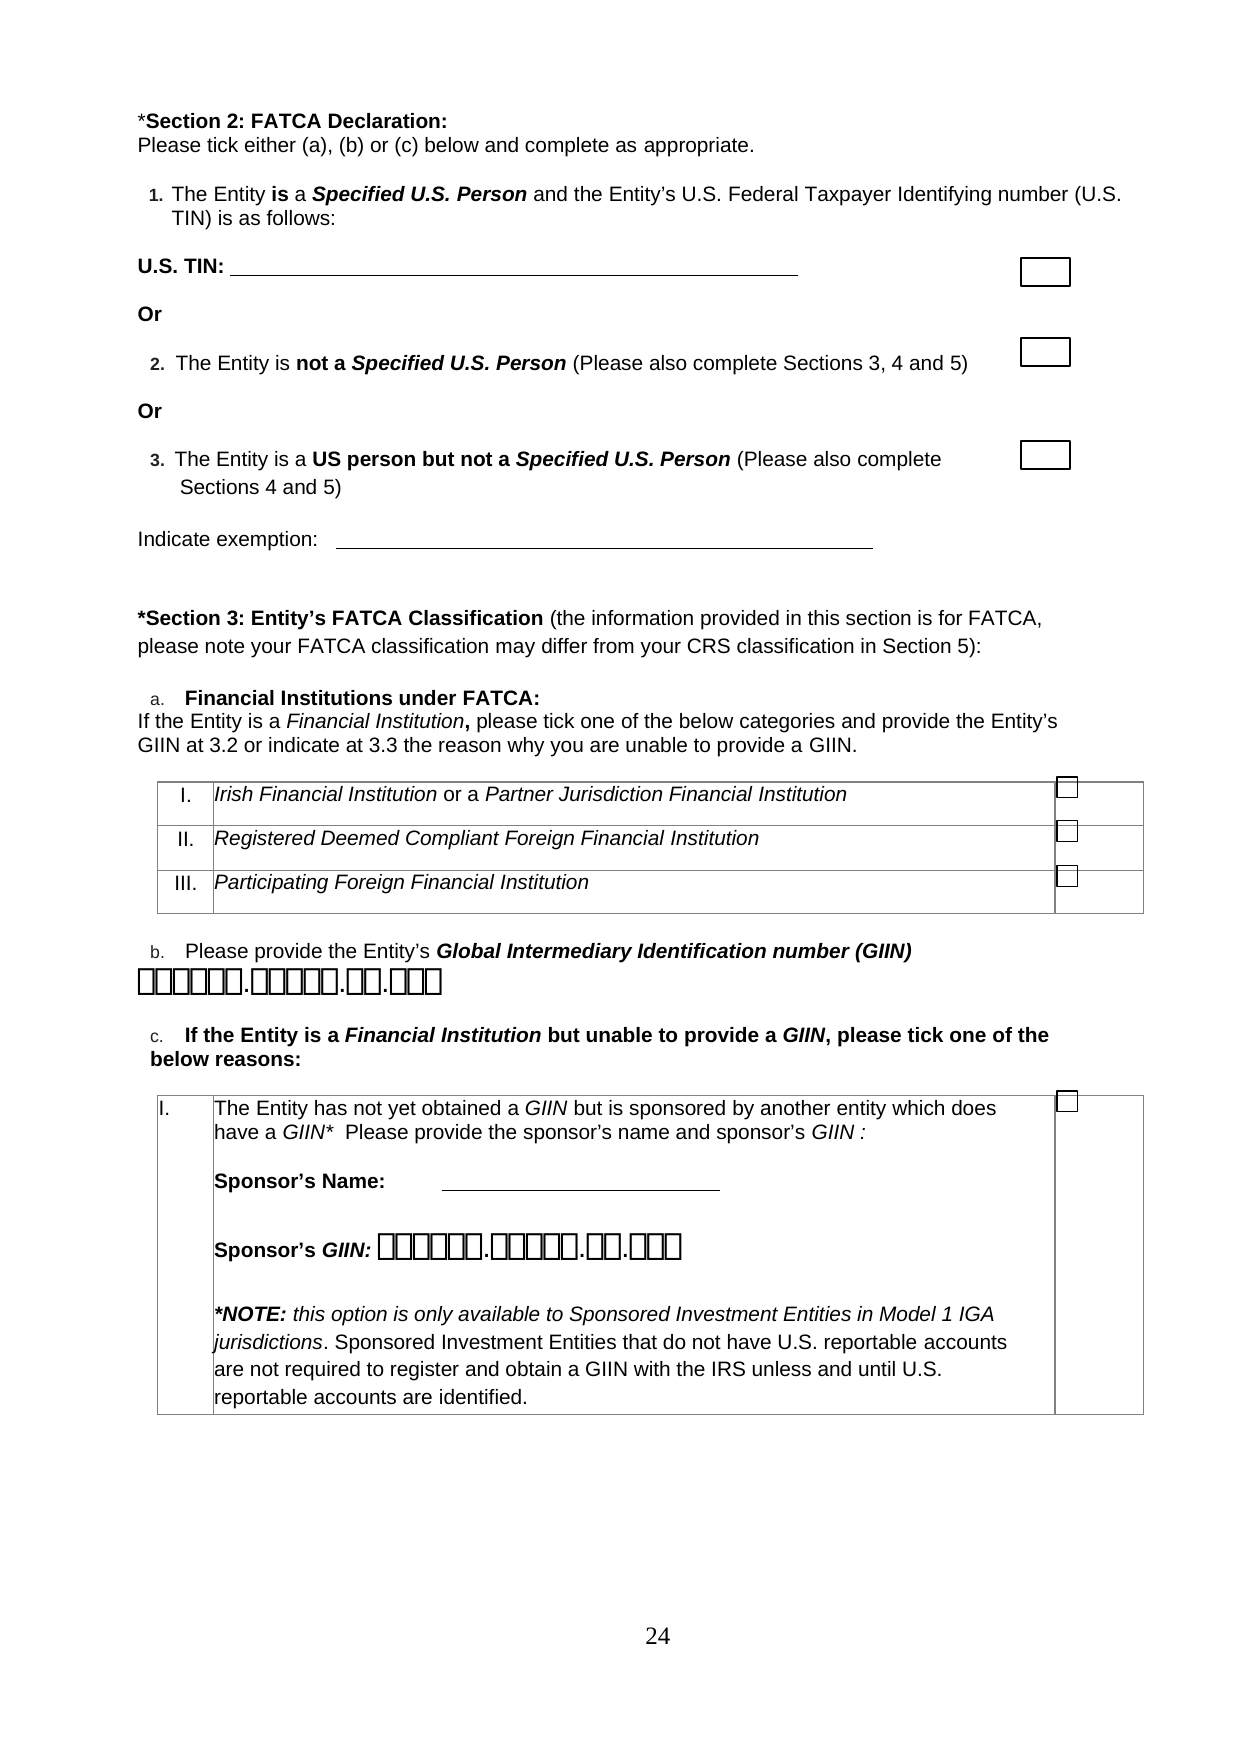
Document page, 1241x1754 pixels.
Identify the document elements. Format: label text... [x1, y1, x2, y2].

text Please tick either (a), (b) or (c) below and complete as appropriate. [137, 133, 810, 157]
table_cell III. [158, 871, 213, 913]
list Financial Institutions under FATCA: [150, 685, 1178, 709]
text Indicate exemption: [137, 527, 810, 551]
table_cell Participating Foreign Financial Institution [214, 871, 1054, 913]
table_header Irish Financial Institution or a Partner Jurisdiction Financial Institution [214, 783, 1054, 825]
table_header [1056, 1096, 1143, 1414]
table_header I. [158, 1096, 213, 1414]
table_cell [1056, 871, 1143, 913]
list The Entity is a Specified U.S. Person and the Entity’s U.S. Federal Taxpayer Identifying number (U.S. TIN) is as follows: [148, 182, 1166, 229]
table_cell [1056, 826, 1143, 869]
text *Section 3: Entity’s FATCA Classification (the information provided in this section is for FATCA, please note your FATCA classification may differ from your CRS classification in Section 5): [137, 606, 1105, 657]
table_header I. [158, 783, 213, 825]
list Please provide the Entity’s Global Intermediary Identification number (GIIN) [150, 939, 1178, 963]
list The Entity is a US person but not a Specified U.S. Person (Please also complete Sections 4 and 5) [150, 447, 942, 498]
table_header [1056, 783, 1143, 825]
list If the Entity is a Financial Institution but unable to provide a GIIN, please tick one of the below reasons: [150, 1023, 1113, 1071]
table_cell Registered Deemed Compliant Foreign Financial Institution [214, 826, 1054, 869]
text ⎕⎕⎕⎕⎕⎕.⎕⎕⎕⎕⎕.⎕⎕.⎕⎕⎕ [137, 963, 810, 998]
table_cell II. [158, 826, 213, 869]
text If the Entity is a Financial Institution, please tick one of the below categories and provide the Entity’s GIIN at 3.2 or indicate at 3.3 the reason why you are unable to provide a GIIN. [137, 709, 1105, 757]
text U.S. TIN: Or [137, 254, 810, 326]
text Or [137, 399, 810, 423]
table_header The Entity has not yet obtained a GIIN but is sponsored by another entity which does have a GIIN* Please provide the sponsor’s name and sponsor’s GIIN : Sponsor’s Name: Sponsor’s GIIN: ⎕⎕⎕⎕⎕⎕.⎕⎕⎕⎕⎕.⎕⎕.⎕⎕⎕ *NOTE: this option is only available to Sponsored Investment Entities in Model 1 IGA jurisdictions. Sponsored Investment Entities that do not have U.S. reportable accounts are not required to register and obtain a GIIN with the IRS unless and until U.S. reportable accounts are identified. [214, 1096, 1054, 1414]
list The Entity is not a Specified U.S. Person (Please also complete Sections 3, 4 and 5) [150, 351, 1178, 375]
text *Section 2: FATCA Declaration: [137, 109, 810, 133]
